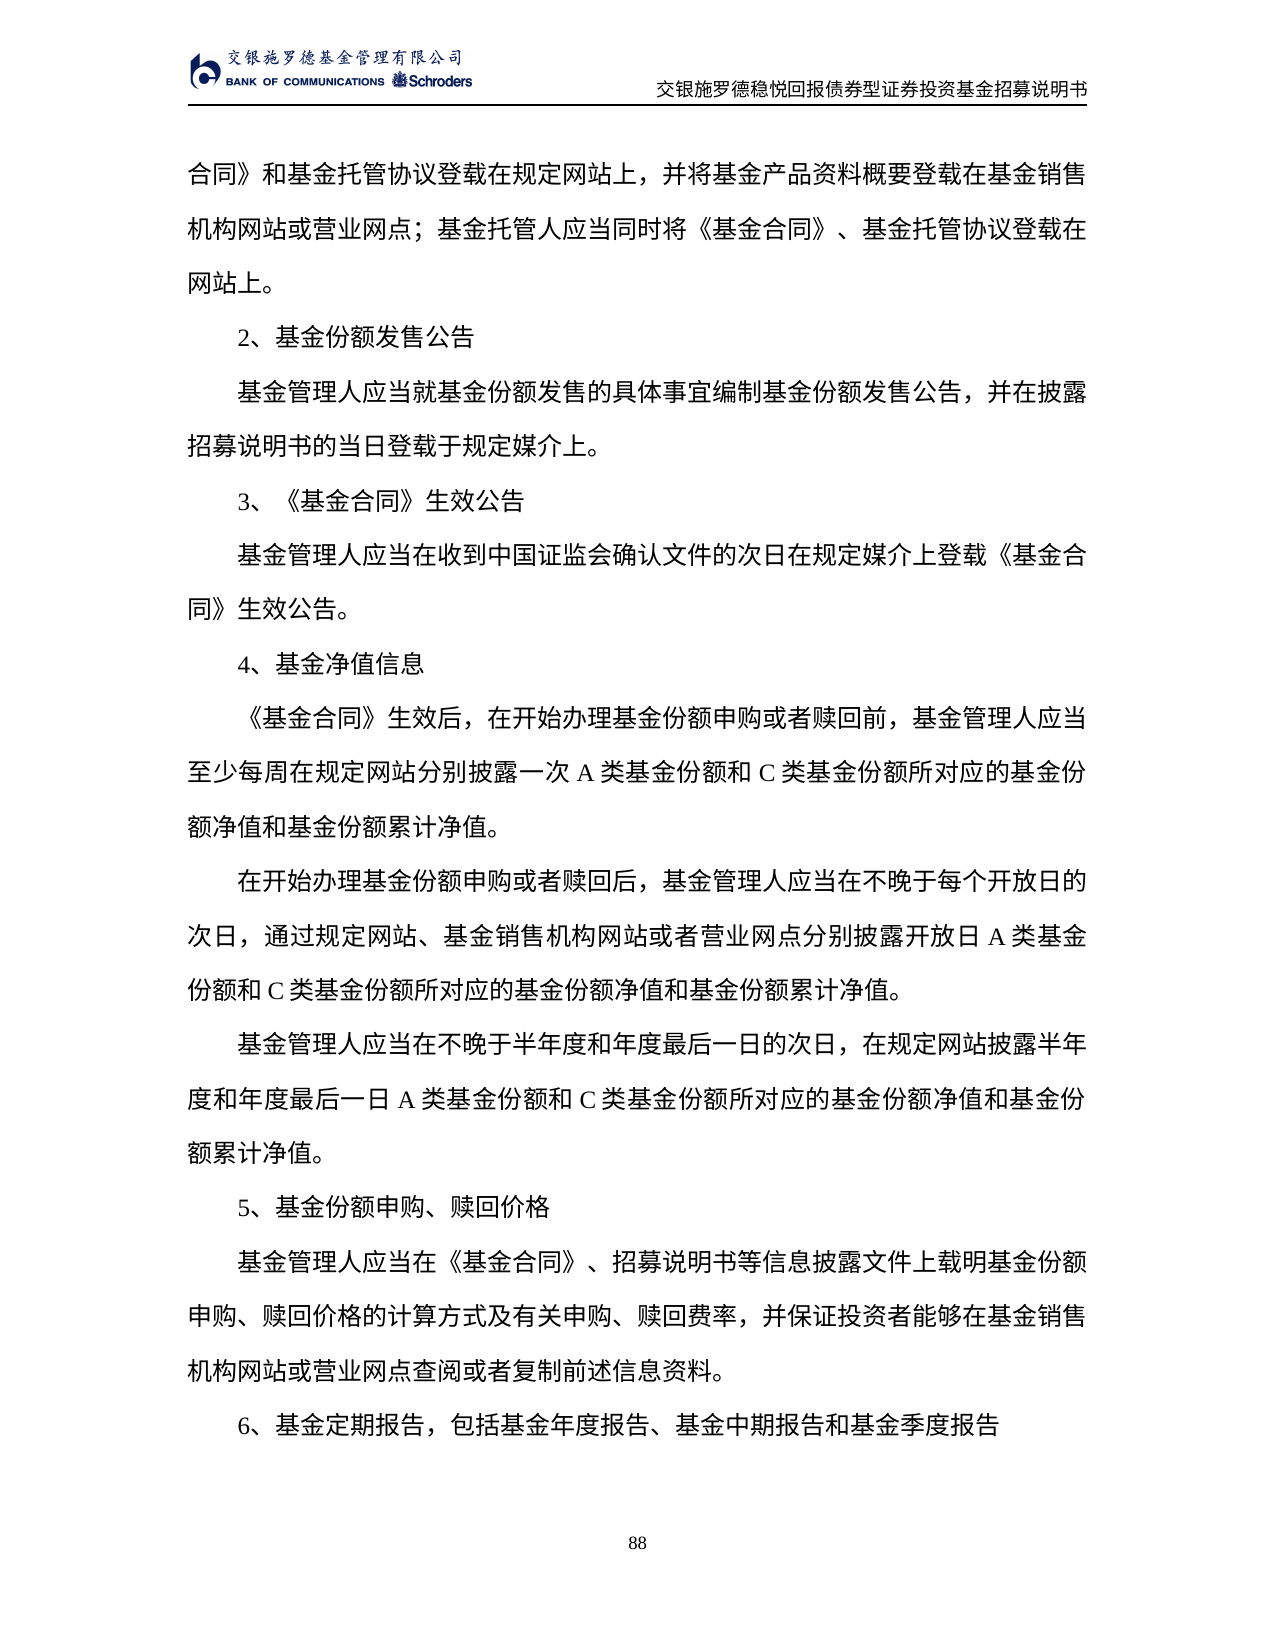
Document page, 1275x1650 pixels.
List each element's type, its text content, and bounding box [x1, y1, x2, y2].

text 基金管理人应当在收到中国证监会确认文件的次日在规定媒介上登载《基金合同》生效公告。 [187, 535, 1087, 626]
text 5、基金份额申购、赎回价格 [187, 1188, 1087, 1224]
text 基金管理人应当就基金份额发售的具体事宜编制基金份额发售公告，并在披露招募说明书的当日登载于规定媒介上。 [187, 372, 1087, 463]
text 2、基金份额发售公告 [187, 318, 1087, 354]
text 在开始办理基金份额申购或者赎回后，基金管理人应当在不晚于每个开放日的次日，通过规定网站、基金销售机构网站或者营业网点分别披露开放日A类基金份额和C类基金份额所对应的基金份额净值和基金份额累计净值。 [187, 862, 1087, 1007]
picture [190, 50, 472, 89]
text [187, 155, 1087, 300]
text 6、基金定期报告，包括基金年度报告、基金中期报告和基金季度报告 [187, 1405, 1087, 1442]
text 基金管理人应当在《基金合同》、招募说明书等信息披露文件上载明基金份额申购、赎回价格的计算方式及有关申购、赎回费率，并保证投资者能够在基金销售机构网站或营业网点查阅或者复制前述信息资料。 [187, 1242, 1087, 1387]
text 4、基金净值信息 [187, 644, 1087, 680]
text 3、《基金合同》生效公告 [187, 481, 1087, 517]
text 《基金合同》生效后，在开始办理基金份额申购或者赎回前，基金管理人应当至少每周在规定网站分别披露一次A类基金份额和C类基金份额所对应的基金份额净值和基金份额累计净值。 [187, 698, 1087, 843]
text 基金管理人应当在不晚于半年度和年度最后一日的次日，在规定网站披露半年度和年度最后一日A类基金份额和C类基金份额所对应的基金份额净值和基金份额累计净值。 [187, 1025, 1087, 1170]
